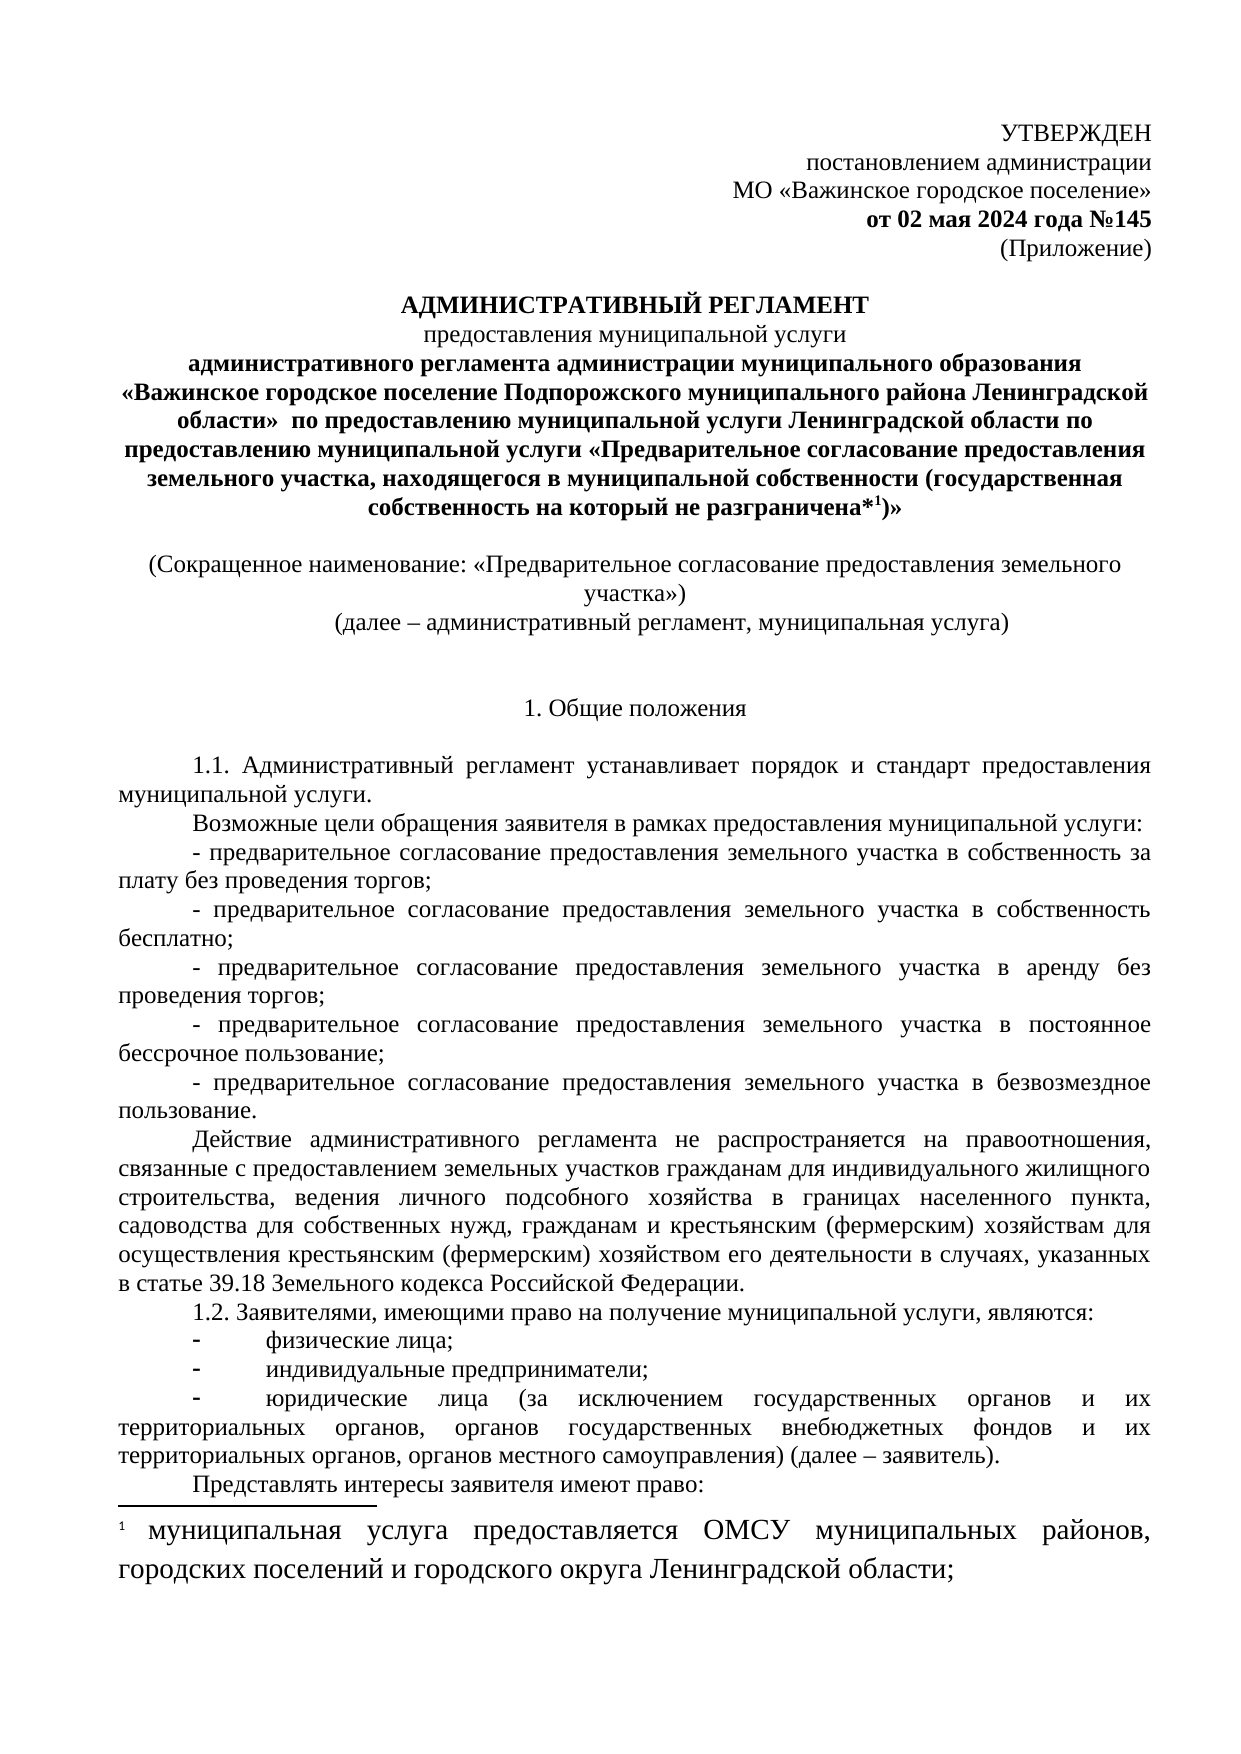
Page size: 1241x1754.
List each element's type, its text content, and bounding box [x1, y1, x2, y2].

text - предварительное согласование предоставления земельного участка в собственность бесплатно; [118, 894, 1152, 952]
list индивидуальные предприниматели; [118, 1354, 1152, 1383]
text Возможные цели обращения заявителя в рамках предоставления муниципальной услуги: [118, 808, 1152, 837]
text - предварительное согласование предоставления земельного участка в собственность за плату без проведения торгов; [118, 837, 1152, 894]
text предоставления муниципальной услуги [118, 319, 1152, 348]
text административного регламента администрации муниципального образования «Важинское городское поселение Подпорожского муниципального района Ленинградской области» по предоставлению муниципальной услуги Ленинградской области по предоставлению муниципальной услуги «Предварительное согласование предоставления земельного участка, находящегося в муниципальной собственности (государственная собственность на который не разграничена*)» [118, 348, 1152, 521]
text АДМИНИСТРАТИВНЫЙ РЕГЛАМЕНТ [118, 291, 1152, 319]
text 1.2. Заявителями, имеющими право на получение муниципальной услуги, являются: [118, 1297, 1152, 1326]
text (далее – административный регламент, муниципальная услуга) [118, 607, 1152, 636]
text - предварительное согласование предоставления земельного участка в аренду без проведения торгов; [118, 952, 1152, 1009]
text Представлять интересы заявителя имеют право: [118, 1469, 1152, 1498]
text - предварительное согласование предоставления земельного участка в безвозмездное пользование. [118, 1067, 1152, 1124]
list физические лица; [118, 1326, 1152, 1354]
text 1.1. Административный регламент устанавливает порядок и стандарт предоставления муниципальной услуги. [118, 751, 1152, 808]
text 1. Общие положения [118, 693, 1152, 722]
text постановлением администрации [118, 147, 1152, 176]
text МО «Важинское городское поселение» [118, 176, 1152, 204]
text Действие административного регламента не распространяется на правоотношения, связанные с предоставлением земельных участков гражданам для индивидуального жилищного строительства, ведения личного подсобного хозяйства в границах населенного пункта, садоводства для собственных нужд, гражданам и крестьянским (фермерским) хозяйствам для осуществления крестьянским (фермерским) хозяйством его деятельности в случаях, указанных в статье 39.18 Земельного кодекса Российской Федерации. [118, 1124, 1152, 1297]
text (Сокращенное наименование: «Предварительное согласование предоставления земельного участка») [118, 549, 1152, 607]
text - предварительное согласование предоставления земельного участка в постоянное бессрочное пользование; [118, 1009, 1152, 1067]
text УТВЕРЖДЕН [118, 118, 1152, 147]
list юридические лица (за исключением государственных органов и их территориальных органов, органов государственных внебюджетных фондов и их территориальных органов, органов местного самоуправления) (далее – заявитель). [118, 1383, 1152, 1469]
text от 02 мая 2024 года №145 [118, 204, 1152, 233]
text (Приложение) [118, 233, 1152, 262]
